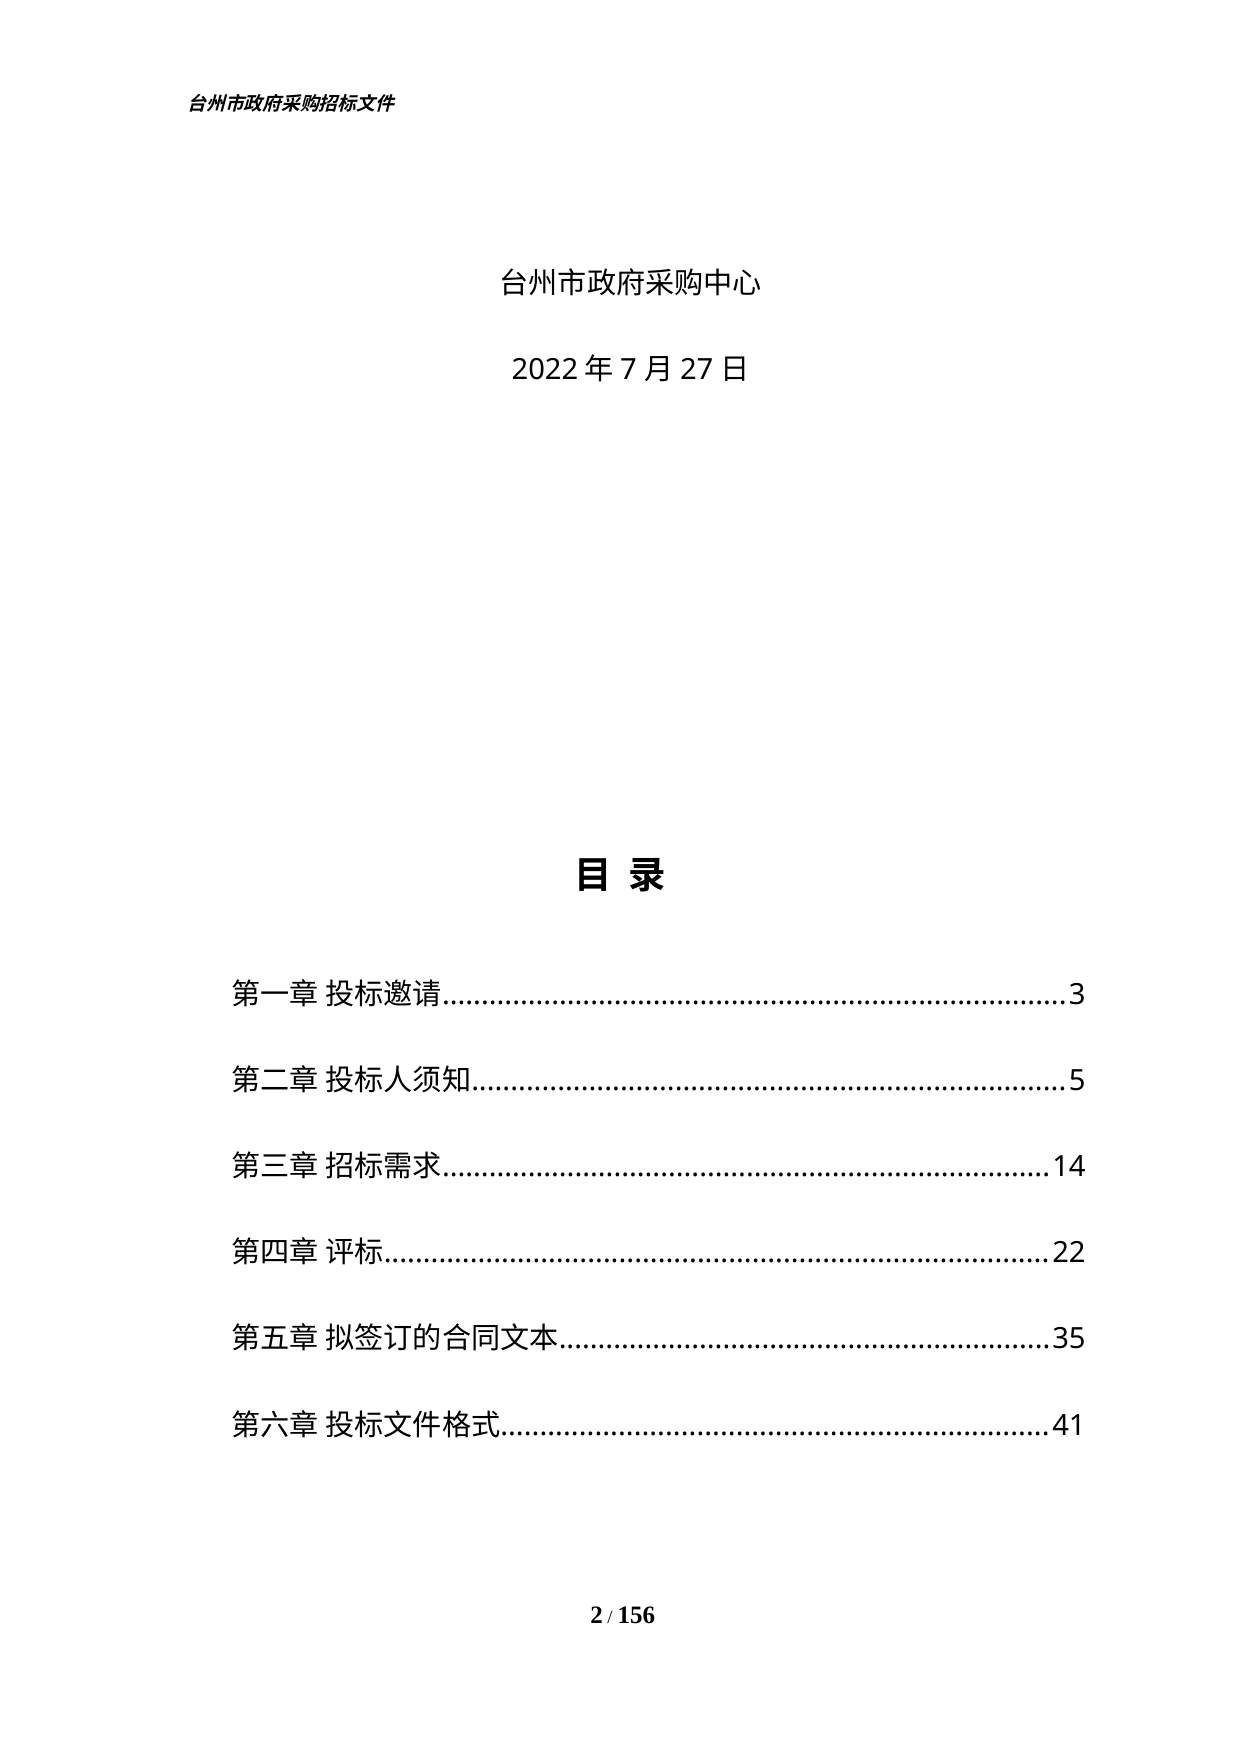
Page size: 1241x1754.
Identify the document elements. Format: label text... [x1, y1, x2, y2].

text 台州市政府采购中心 [337, 248, 865, 313]
text 2022年 7 月 27 日 [337, 334, 865, 399]
